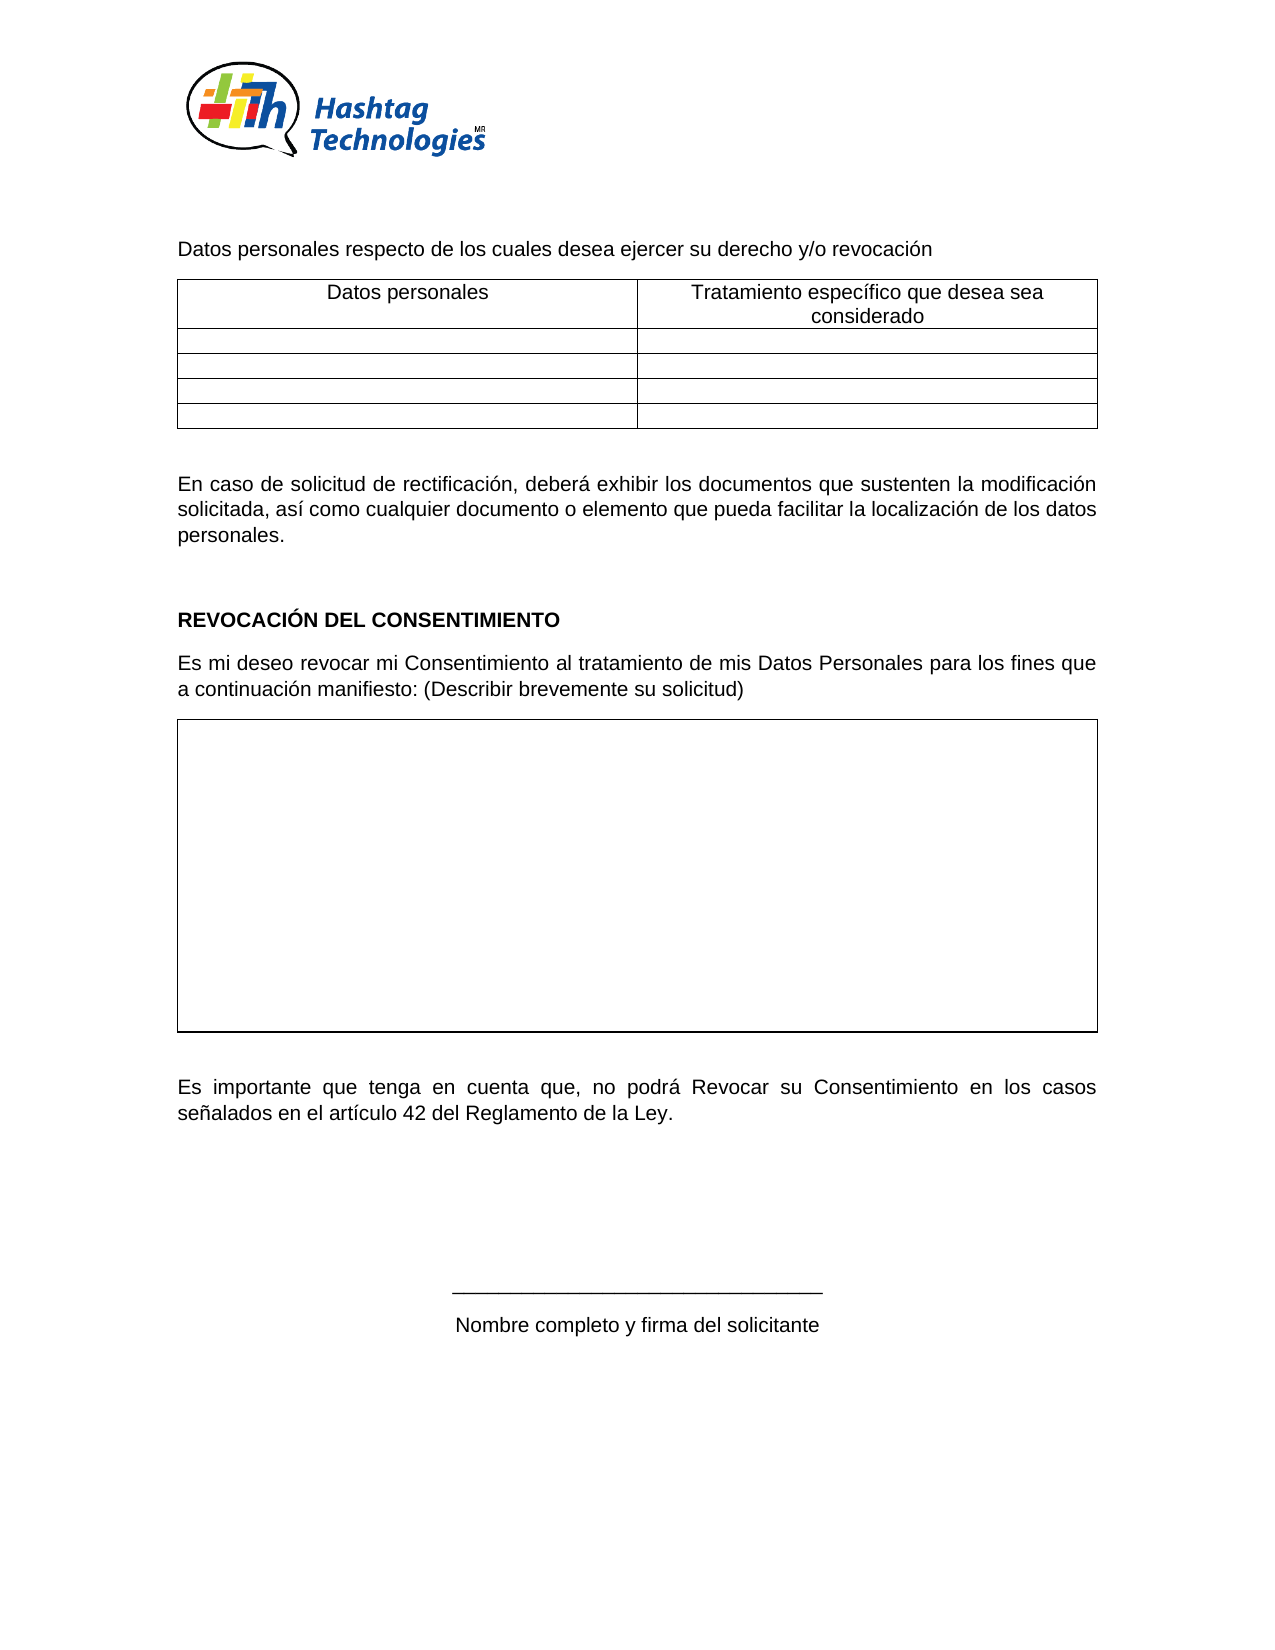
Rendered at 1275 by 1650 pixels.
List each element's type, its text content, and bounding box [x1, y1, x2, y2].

table_cell [178, 404, 637, 428]
table_header Datos personales [178, 280, 637, 328]
table_cell [178, 379, 637, 403]
text Datos personales respecto de los cuales desea ejercer su derecho y/o revocación [177, 236, 1098, 260]
table_cell [638, 354, 1097, 378]
text REVOCACIÓN DEL CONSENTIMIENTO [177, 608, 1098, 632]
text Es importante que tenga en cuenta que, no podrá Revocar su Consentimiento en los casos señalados en el artículo 42 del Reglamento de la Ley. [177, 1075, 1098, 1125]
table_cell [638, 329, 1097, 353]
table_cell [638, 404, 1097, 428]
picture [177, 44, 496, 176]
table_cell [178, 329, 637, 353]
table_cell [178, 354, 637, 378]
table_cell [638, 379, 1097, 403]
table_header [178, 720, 1097, 1031]
table_header Tratamiento específico que desea sea considerado [638, 280, 1097, 328]
text ________________________________ [177, 1271, 1098, 1295]
text Nombre completo y firma del solicitante [177, 1313, 1098, 1337]
text En caso de solicitud de rectificación, deberá exhibir los documentos que sustenten la modificación solicitada, así como cualquier documento o elemento que pueda facilitar la localización de los datos personales. [177, 471, 1098, 547]
text Es mi deseo revocar mi Consentimiento al tratamiento de mis Datos Personales para los fines que a continuación manifiesto: (Describir brevemente su solicitud) [177, 651, 1098, 700]
